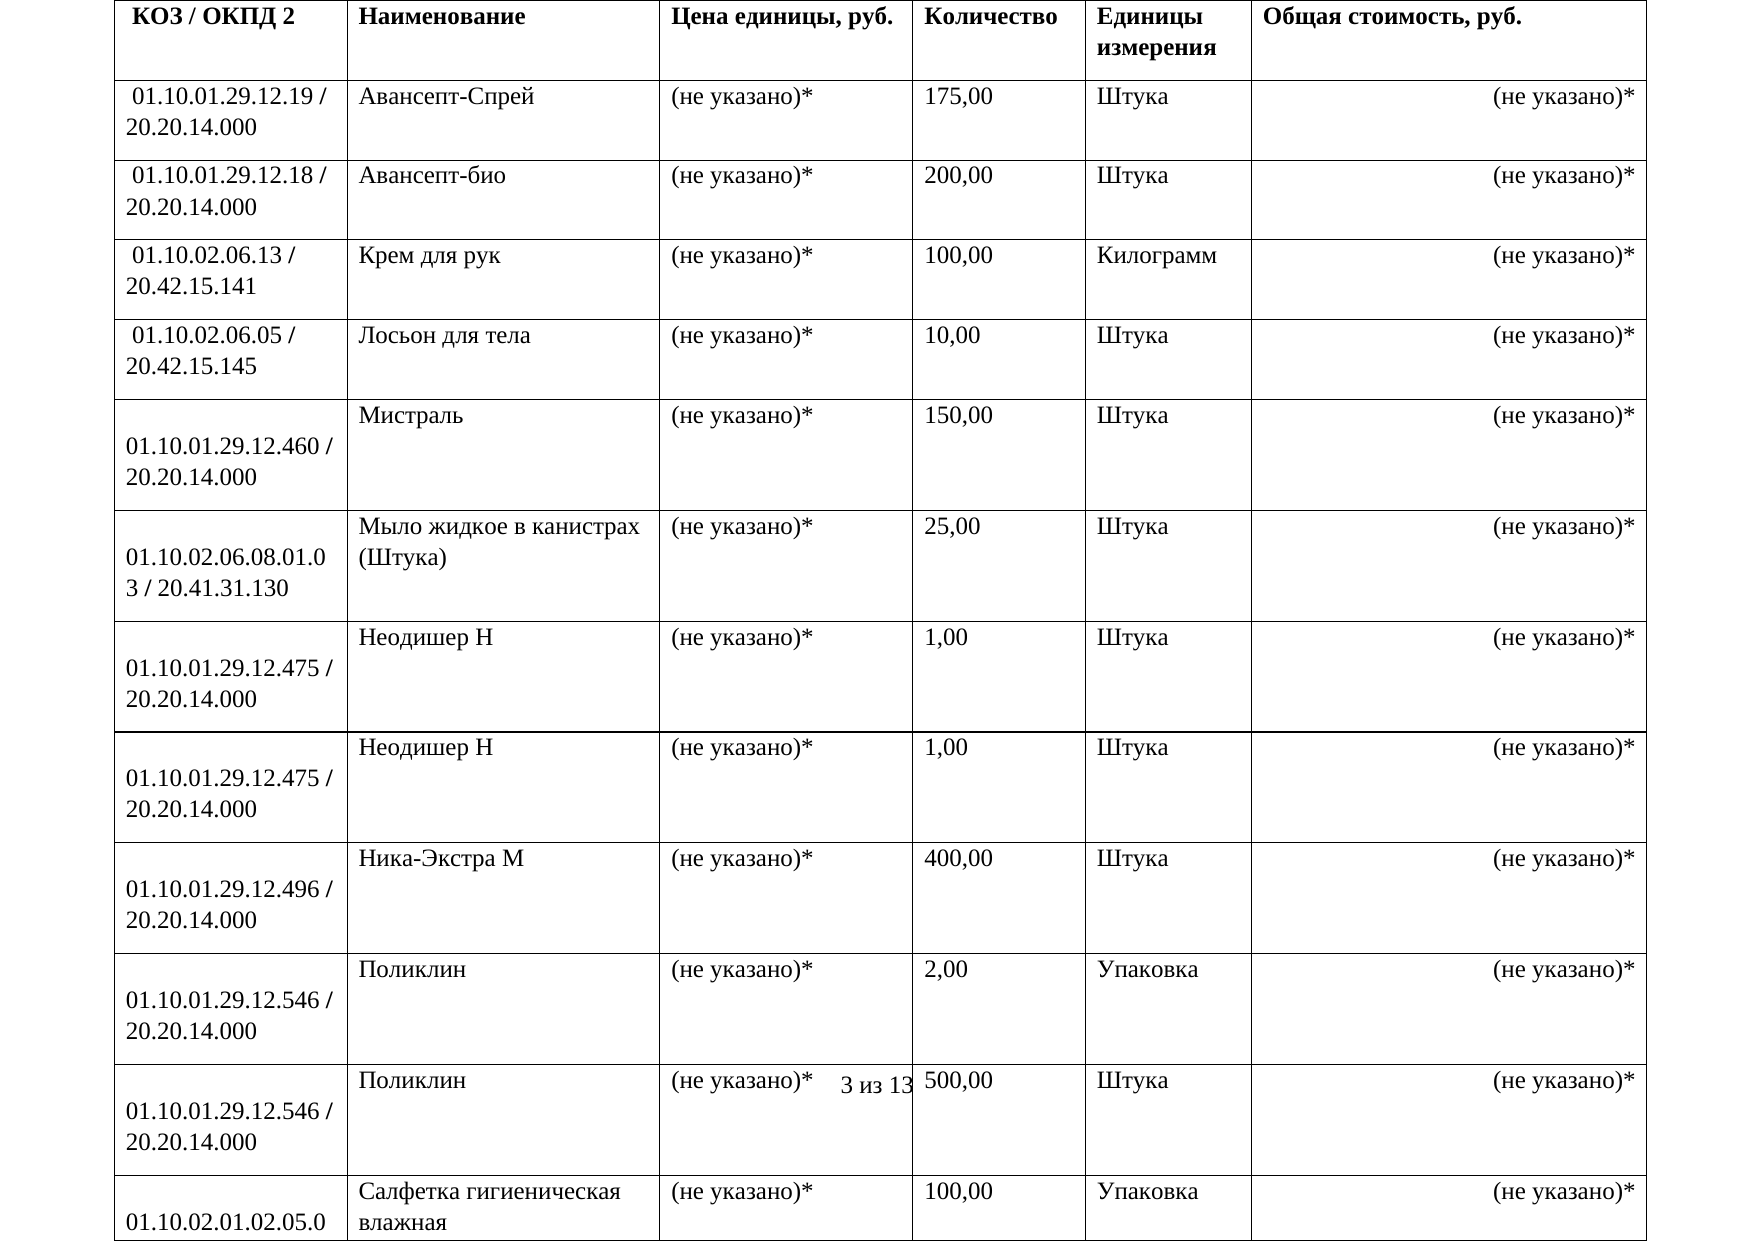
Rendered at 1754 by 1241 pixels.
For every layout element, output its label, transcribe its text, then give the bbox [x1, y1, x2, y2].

table_cell (не указано)* [660, 1176, 912, 1240]
table_cell (не указано)* [1252, 81, 1646, 159]
table_cell 01.10.01.29.12.460 / 20.20.14.000 [115, 400, 347, 510]
table_cell 01.10.01.29.12.546 / 20.20.14.000 [115, 1065, 347, 1175]
table_cell (не указано)* [660, 622, 912, 731]
table_cell (не указано)* [1252, 1065, 1646, 1175]
table_cell 1,00 [913, 733, 1085, 842]
table_cell Штука [1086, 1065, 1251, 1175]
table_cell Штука [1086, 622, 1251, 731]
table_cell 500,00 [913, 1065, 1085, 1175]
table_cell 1,00 [913, 622, 1085, 731]
table_cell 01.10.01.29.12.19 / 20.20.14.000 [115, 81, 347, 159]
table_cell (не указано)* [1252, 511, 1646, 621]
table_cell 01.10.02.01.02.05.01 / 17.22.11.130 [115, 1176, 347, 1240]
table_header Общая стоимость, руб. [1252, 1, 1646, 80]
table_cell Неодишер Н [348, 622, 659, 731]
table_cell (не указано)* [1252, 1176, 1646, 1240]
table_cell 01.10.01.29.12.496 / 20.20.14.000 [115, 843, 347, 953]
table_cell Крем для рук [348, 240, 659, 319]
table_cell (не указано)* [660, 161, 912, 239]
table_cell Штука [1086, 733, 1251, 842]
table_cell 400,00 [913, 843, 1085, 953]
table_cell Авансепт-Спрей [348, 81, 659, 159]
table_cell (не указано)* [660, 240, 912, 319]
table_cell Ника-Экстра М [348, 843, 659, 953]
table_cell Штука [1086, 161, 1251, 239]
table_cell (не указано)* [660, 733, 912, 842]
table_cell Штука [1086, 400, 1251, 510]
table_cell 01.10.01.29.12.18 / 20.20.14.000 [115, 161, 347, 239]
table_header Количество [913, 1, 1085, 80]
table_cell Упаковка [1086, 1176, 1251, 1240]
table_cell (не указано)* [660, 954, 912, 1064]
table_cell (не указано)* [1252, 733, 1646, 842]
table_header Цена единицы, руб. [660, 1, 912, 80]
table_cell 150,00 [913, 400, 1085, 510]
table_cell 01.10.01.29.12.546 / 20.20.14.000 [115, 954, 347, 1064]
table_cell (не указано)* [1252, 843, 1646, 953]
table_cell Неодишер Н [348, 733, 659, 842]
table_cell Поликлин [348, 1065, 659, 1175]
table_cell Упаковка [1086, 954, 1251, 1064]
table_cell 01.10.02.06.08.01.03 / 20.41.31.130 [115, 511, 347, 621]
table_cell (не указано)* [660, 511, 912, 621]
table_cell (не указано)* [660, 320, 912, 399]
table_header Единицы измерения [1086, 1, 1251, 80]
table_cell Авансепт-био [348, 161, 659, 239]
table_cell (не указано)* [660, 843, 912, 953]
table_cell Штука [1086, 320, 1251, 399]
table_cell (не указано)* [1252, 622, 1646, 731]
table_header КОЗ / ОКПД 2 [115, 1, 347, 80]
table_cell 200,00 [913, 161, 1085, 239]
table_cell Штука [1086, 843, 1251, 953]
table_cell Поликлин [348, 954, 659, 1064]
table_header Наименование [348, 1, 659, 80]
table_cell (не указано)* [1252, 320, 1646, 399]
table_cell 01.10.02.06.13 / 20.42.15.141 [115, 240, 347, 319]
table_cell 10,00 [913, 320, 1085, 399]
table_cell Мистраль [348, 400, 659, 510]
table_cell (не указано)* [660, 400, 912, 510]
table_cell Салфетка гигиеническая влажная [348, 1176, 659, 1240]
table_cell Штука [1086, 81, 1251, 159]
table_cell Лосьон для тела [348, 320, 659, 399]
table_cell 01.10.02.06.05 / 20.42.15.145 [115, 320, 347, 399]
table_cell 01.10.01.29.12.475 / 20.20.14.000 [115, 622, 347, 731]
table_cell (не указано)* [1252, 400, 1646, 510]
table_cell (не указано)* [1252, 954, 1646, 1064]
table_cell Штука [1086, 511, 1251, 621]
table_cell (не указано)* [660, 81, 912, 159]
table_cell Мыло жидкое в канистрах (Штука) [348, 511, 659, 621]
table_cell Килограмм [1086, 240, 1251, 319]
table_cell (не указано)* [1252, 240, 1646, 319]
table_cell 01.10.01.29.12.475 / 20.20.14.000 [115, 733, 347, 842]
table_cell 100,00 [913, 240, 1085, 319]
table_cell 2,00 [913, 954, 1085, 1064]
table_cell (не указано)* [660, 1065, 912, 1175]
table_cell (не указано)* [1252, 161, 1646, 239]
table_cell 25,00 [913, 511, 1085, 621]
table_cell 175,00 [913, 81, 1085, 159]
table_cell 100,00 [913, 1176, 1085, 1240]
